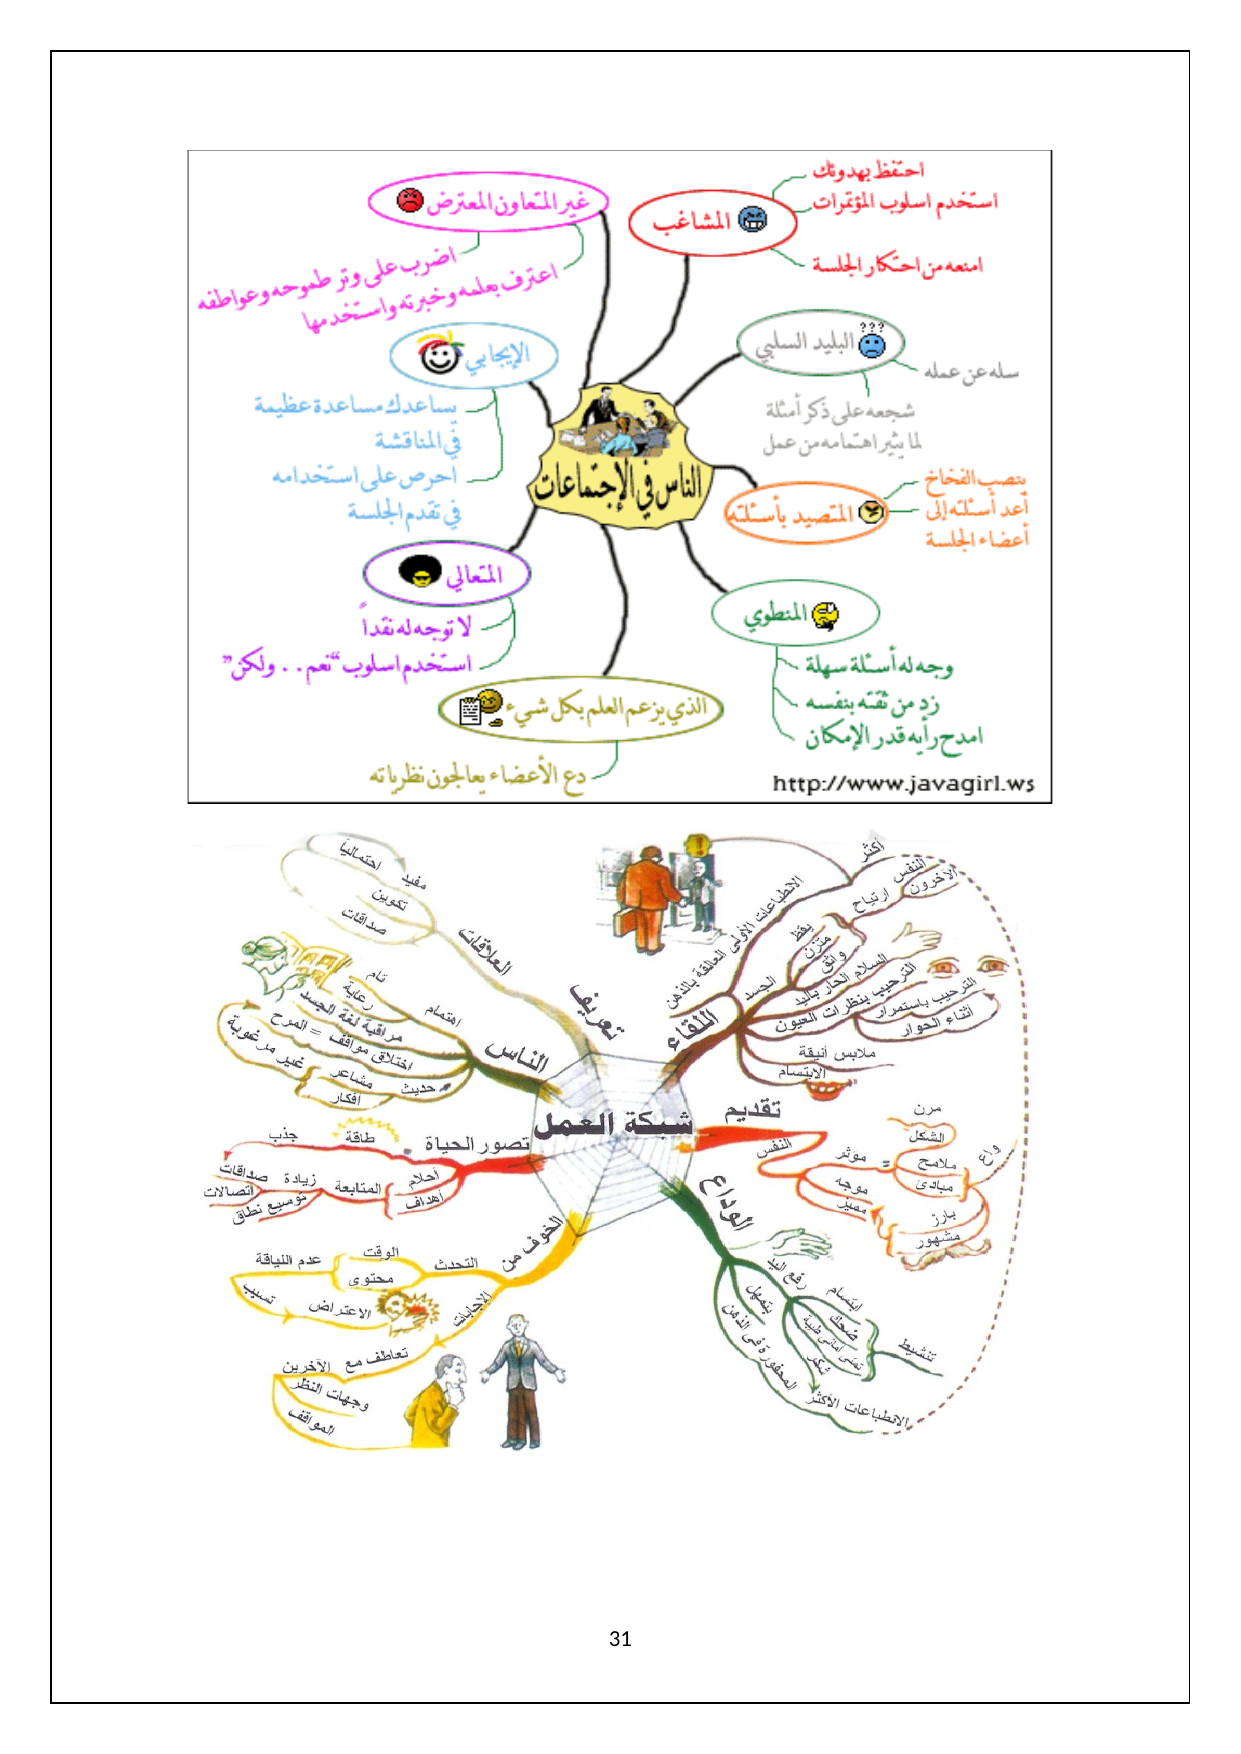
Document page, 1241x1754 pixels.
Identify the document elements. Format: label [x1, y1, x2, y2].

picture [187, 828, 1053, 1477]
picture [187, 150, 1053, 804]
